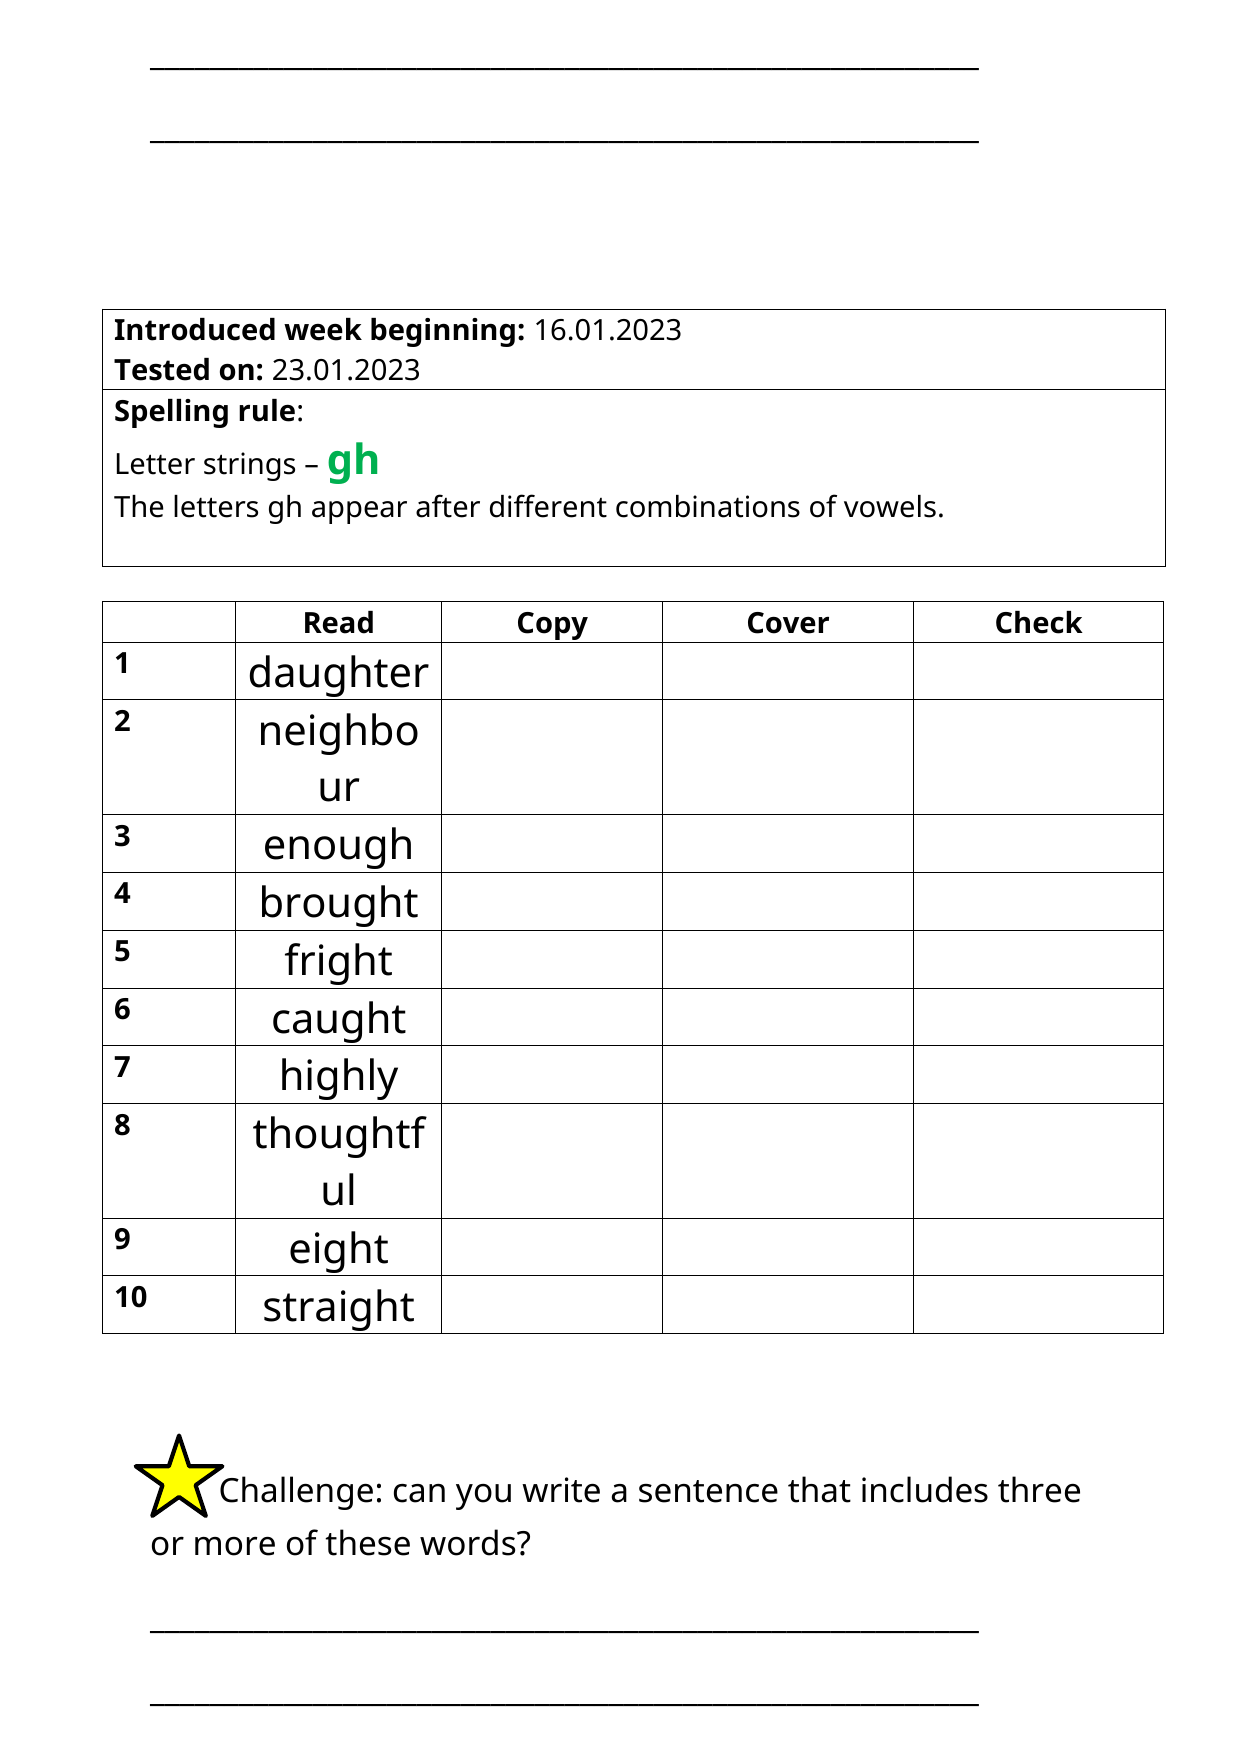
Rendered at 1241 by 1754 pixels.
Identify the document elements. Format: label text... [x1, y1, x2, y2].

table_header Cover [663, 602, 913, 642]
table_cell 5 [103, 931, 235, 987]
table_cell [663, 931, 913, 987]
table_cell [442, 643, 662, 699]
table_cell Spelling rule: Letter strings – gh The letters gh appear after different combinations of vowels. [103, 390, 1165, 566]
table_cell [663, 1219, 913, 1275]
table_header Check [914, 602, 1163, 642]
table_cell [914, 931, 1163, 987]
table_cell [442, 1104, 662, 1218]
table_cell [663, 700, 913, 814]
table_cell 8 [103, 1104, 235, 1218]
table_cell [914, 700, 1163, 814]
table_cell daughter [236, 643, 441, 699]
table_cell [663, 1104, 913, 1218]
text ________________________________________________________ [150, 1665, 1090, 1711]
table_cell 6 [103, 989, 235, 1045]
table_cell [663, 1276, 913, 1333]
table_cell caught [236, 989, 441, 1045]
table_cell [914, 989, 1163, 1045]
table_cell enough [236, 815, 441, 872]
table_cell 1 [103, 643, 235, 699]
table_header [103, 602, 235, 642]
table_cell [914, 1046, 1163, 1103]
table_cell straight [236, 1276, 441, 1333]
text ________________________________________________________ [150, 1592, 1090, 1638]
table_header Copy [442, 602, 662, 642]
table_header Introduced week beginning: 16.01.2023 Tested on: 23.01.2023 [103, 310, 1165, 389]
table_cell fright [236, 931, 441, 987]
table_cell 9 [103, 1219, 235, 1275]
table_cell [663, 815, 913, 872]
table_cell [442, 700, 662, 814]
table_cell [442, 1219, 662, 1275]
table_cell [442, 989, 662, 1045]
table_cell eight [236, 1219, 441, 1275]
table_cell [442, 1046, 662, 1103]
table_cell [663, 1046, 913, 1103]
text Challenge: can you write a sentence that includes three or more of these words? [150, 1467, 1090, 1565]
table_cell [663, 873, 913, 929]
table_cell highly [236, 1046, 441, 1103]
table_cell [442, 815, 662, 872]
table_cell neighbour [236, 700, 441, 814]
table_cell 3 [103, 815, 235, 872]
table_cell [914, 1219, 1163, 1275]
table_cell [914, 815, 1163, 872]
table_cell [914, 1276, 1163, 1333]
table_header Read [236, 602, 441, 642]
text ________________________________________________________ [150, 103, 1090, 148]
table_cell [442, 931, 662, 987]
text ________________________________________________________ [150, 29, 1090, 75]
table_cell 2 [103, 700, 235, 814]
table_cell [914, 1104, 1163, 1218]
table_cell brought [236, 873, 441, 929]
table_cell 10 [103, 1276, 235, 1333]
table_cell [442, 1276, 662, 1333]
table_cell [914, 643, 1163, 699]
table_cell 7 [103, 1046, 235, 1103]
table_cell [914, 873, 1163, 929]
table_cell [663, 643, 913, 699]
table_cell thoughtful [236, 1104, 441, 1218]
table_cell [663, 989, 913, 1045]
table_cell [442, 873, 662, 929]
table_cell 4 [103, 873, 235, 929]
